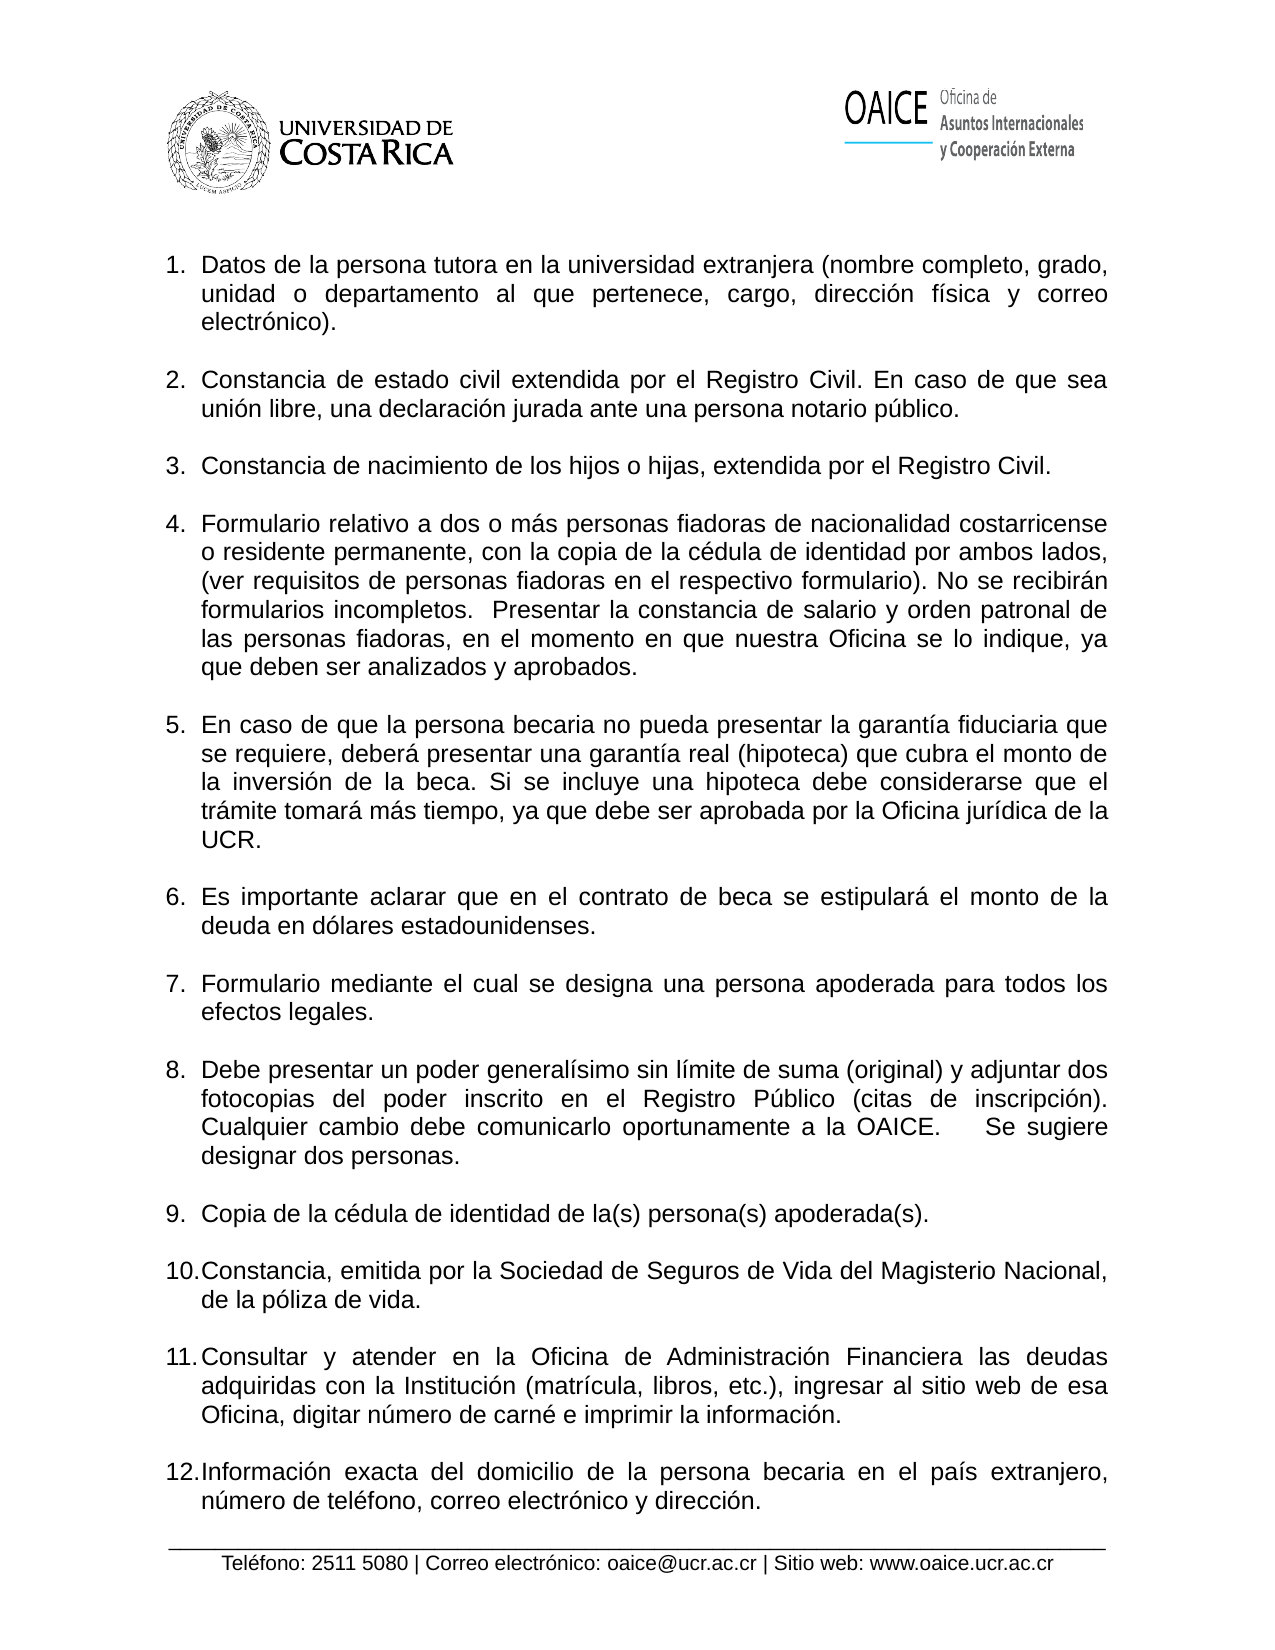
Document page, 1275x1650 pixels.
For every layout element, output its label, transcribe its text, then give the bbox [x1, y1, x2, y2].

list Debe presentar un poder generalísimo sin límite de suma (original) y adjuntar dos fotocopias del poder inscrito en el Registro Público (citas de inscripción). Cualquier cambio debe comunicarlo oportunamente a la OAICE. Se sugiere designar dos personas. [165, 1055, 1110, 1170]
list Constancia de estado civil extendida por el Registro Civil. En caso de que sea unión libre, una declaración jurada ante una persona notario público. [165, 365, 1110, 422]
list Consultar y atender en la Oficina de Administración Financiera las deudas adquiridas con la Institución (matrícula, libros, etc.), ingresar al sitio web de esa Oficina, digitar número de carné e imprimir la información. [165, 1342, 1110, 1429]
picture [166, 90, 454, 195]
list Formulario relativo a dos o más personas fiadoras de nacionalidad costarricense o residente permanente, con la copia de la cédula de identidad por ambos lados, (ver requisitos de personas fiadoras en el respectivo formulario). No se recibirán formularios incompletos. Presentar la constancia de salario y orden patronal de las personas fiadoras, en el momento en que nuestra Oficina se lo indique, ya que deben ser analizados y aprobados. [165, 509, 1110, 681]
list Datos de la persona tutora en la universidad extranjera (nombre completo, grado, unidad o departamento al que pertenece, cargo, dirección física y correo electrónico). [165, 250, 1110, 336]
list En caso de que la persona becaria no pueda presentar la garantía fiduciaria que se requiere, deberá presentar una garantía real (hipoteca) que cubra el monto de la inversión de la beca. Si se incluye una hipoteca debe considerarse que el trámite tomará más tiempo, ya que debe ser aprobada por la Oficina jurídica de la UCR. [165, 710, 1110, 854]
list Constancia de nacimiento de los hijos o hijas, extendida por el Registro Civil. [165, 451, 1110, 480]
list Constancia, emitida por la Sociedad de Seguros de Vida del Magisterio Nacional, de la póliza de vida. [165, 1256, 1110, 1314]
list Copia de la cédula de identidad de la(s) persona(s) apoderada(s). [165, 1199, 1110, 1227]
list Información exacta del domicilio de la persona becaria en el país extranjero, número de teléfono, correo electrónico y dirección. [165, 1457, 1110, 1515]
picture [844, 90, 1083, 161]
list Formulario mediante el cual se designa una persona apoderada para todos los efectos legales. [165, 969, 1110, 1026]
list Es importante aclarar que en el contrato de beca se estipulará el monto de la deuda en dólares estadounidenses. [165, 882, 1110, 940]
